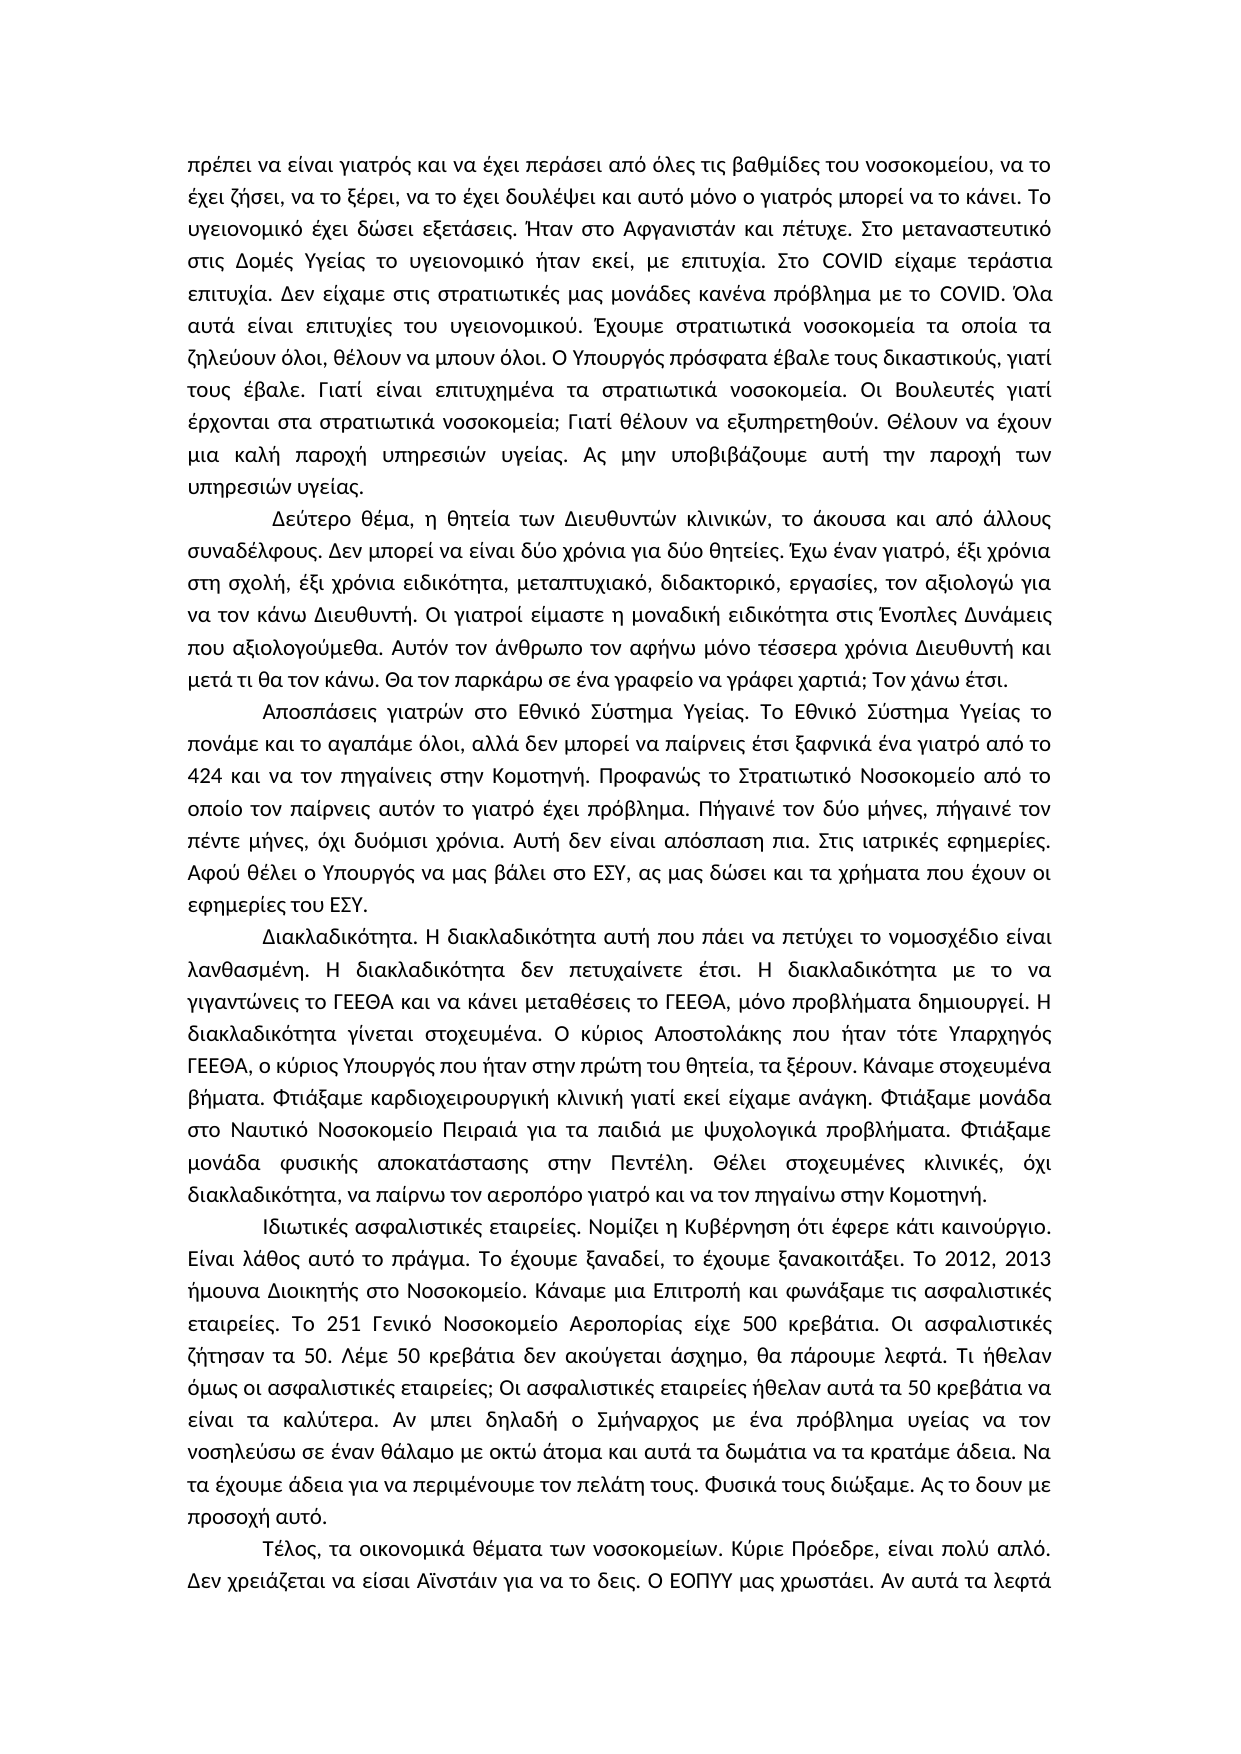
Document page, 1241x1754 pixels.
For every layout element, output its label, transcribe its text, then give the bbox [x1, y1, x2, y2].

text Διακλαδικότητα. Η διακλαδικότητα αυτή που πάει να πετύχει το νομοσχέδιο είναι λανθασμένη. Η διακλαδικότητα δεν πετυχαίνετε έτσι. Η διακλαδικότητα με το να γιγαντώνεις το ΓΕΕΘΑ και να κάνει μεταθέσεις το ΓΕΕΘΑ, μόνο προβλήματα δημιουργεί. Η διακλαδικότητα γίνεται στοχευμένα. Ο κύριος Αποστολάκης που ήταν τότε Υπαρχηγός ΓΕΕΘΑ, ο κύριος Υπουργός που ήταν στην πρώτη του θητεία, τα ξέρουν. Κάναμε στοχευμένα βήματα. Φτιάξαμε καρδιοχειρουργική κλινική γιατί εκεί είχαμε ανάγκη. Φτιάξαμε μονάδα στο Ναυτικό Νοσοκομείο Πειραιά για τα παιδιά με ψυχολογικά προβλήματα. Φτιάξαμε μονάδα φυσικής αποκατάστασης στην Πεντέλη. Θέλει στοχευμένες κλινικές, όχι διακλαδικότητα, να παίρνω τον αεροπόρο γιατρό και να τον πηγαίνω στην Κομοτηνή. [187, 922, 1053, 1208]
text Δεύτερο θέμα, η θητεία των Διευθυντών κλινικών, το άκουσα και από άλλους συναδέλφους. Δεν μπορεί να είναι δύο χρόνια για δύο θητείες. Έχω έναν γιατρό, έξι χρόνια στη σχολή, έξι χρόνια ειδικότητα, μεταπτυχιακό, διδακτορικό, εργασίες, τον αξιολογώ για να τον κάνω Διευθυντή. Οι γιατροί είμαστε η μοναδική ειδικότητα στις Ένοπλες Δυνάμεις που αξιολογούμεθα. Αυτόν τον άνθρωπο τον αφήνω μόνο τέσσερα χρόνια Διευθυντή και μετά τι θα τον κάνω. Θα τον παρκάρω σε ένα γραφείο να γράφει χαρτιά; Τον χάνω έτσι. [187, 504, 1053, 693]
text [187, 1534, 1053, 1594]
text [187, 150, 1053, 500]
text Αποσπάσεις γιατρών στο Εθνικό Σύστημα Υγείας. Το Εθνικό Σύστημα Υγείας το πονάμε και το αγαπάμε όλοι, αλλά δεν μπορεί να παίρνεις έτσι ξαφνικά ένα γιατρό από το 424 και να τον πηγαίνεις στην Κομοτηνή. Προφανώς το Στρατιωτικό Νοσοκομείο από το οποίο τον παίρνεις αυτόν το γιατρό έχει πρόβλημα. Πήγαινέ τον δύο μήνες, πήγαινέ τον πέντε μήνες, όχι δυόμισι χρόνια. Αυτή δεν είναι απόσπαση πια. Στις ιατρικές εφημερίες. Αφού θέλει ο Υπουργός να μας βάλει στο ΕΣΥ, ας μας δώσει και τα χρήματα που έχουν οι εφημερίες του ΕΣΥ. [187, 697, 1053, 918]
text Ιδιωτικές ασφαλιστικές εταιρείες. Νομίζει η Κυβέρνηση ότι έφερε κάτι καινούργιο. Είναι λάθος αυτό το πράγμα. Το έχουμε ξαναδεί, το έχουμε ξανακοιτάξει. Το 2012, 2013 ήμουνα Διοικητής στο Νοσοκομείο. Κάναμε μια Επιτροπή και φωνάξαμε τις ασφαλιστικές εταιρείες. Το 251 Γενικό Νοσοκομείο Αεροπορίας είχε 500 κρεβάτια. Οι ασφαλιστικές ζήτησαν τα 50. Λέμε 50 κρεβάτια δεν ακούγεται άσχημο, θα πάρουμε λεφτά. Τι ήθελαν όμως οι ασφαλιστικές εταιρείες; Οι ασφαλιστικές εταιρείες ήθελαν αυτά τα 50 κρεβάτια να είναι τα καλύτερα. Αν μπει δηλαδή ο Σμήναρχος με ένα πρόβλημα υγείας να τον νοσηλεύσω σε έναν θάλαμο με οκτώ άτομα και αυτά τα δωμάτια να τα κρατάμε άδεια. Να τα έχουμε άδεια για να περιμένουμε τον πελάτη τους. Φυσικά τους διώξαμε. Ας το δουν με προσοχή αυτό. [187, 1212, 1053, 1530]
